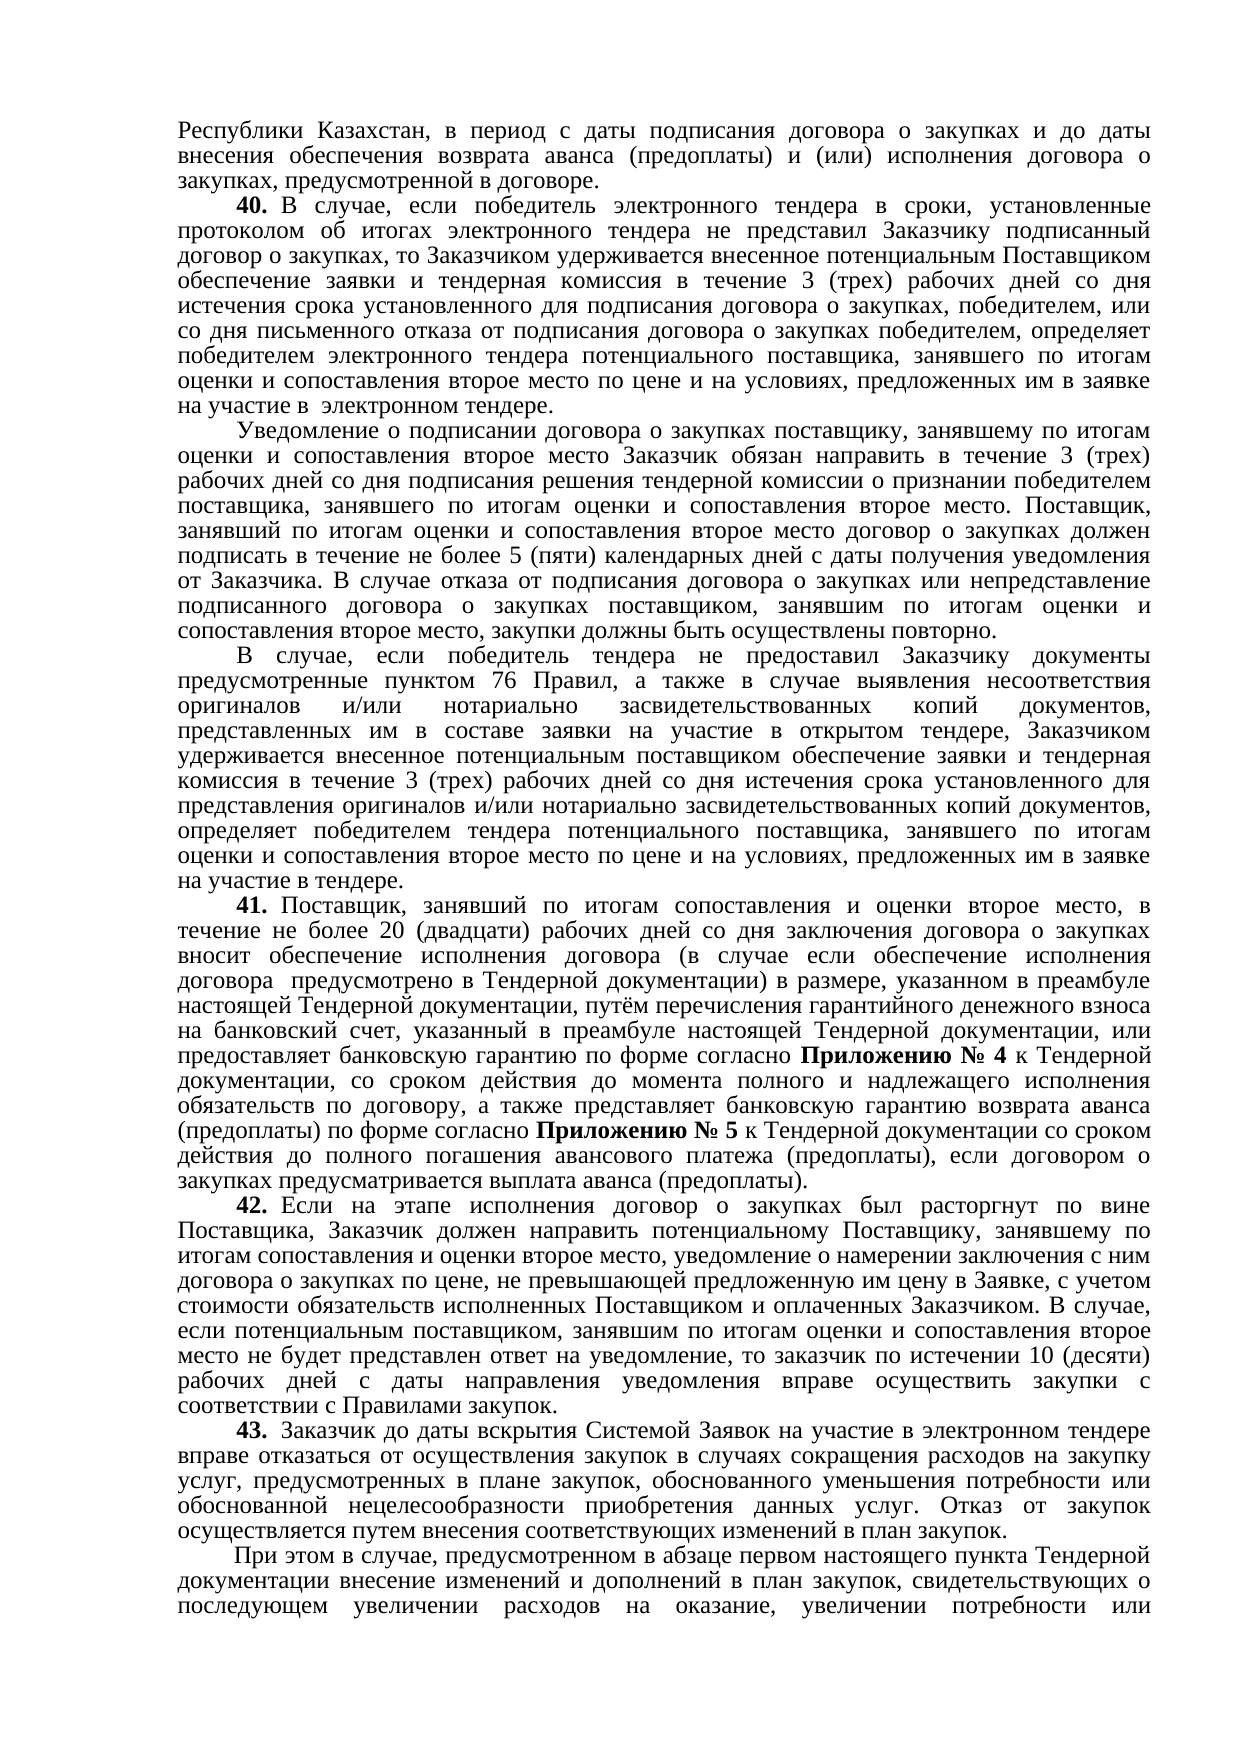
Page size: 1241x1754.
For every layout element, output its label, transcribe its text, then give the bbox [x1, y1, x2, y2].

list Если на этапе исполнения договор о закупках был расторгнут по вине Поставщика, Заказчик должен направить потенциальному Поставщику, занявшему по итогам сопоставления и оценки второе место, уведомление о намерении заключения с ним договора о закупках по цене, не превышающей предложенную им цену в Заявке, с учетом стоимости обязательств исполненных Поставщиком и оплаченных Заказчиком. В случае, если потенциальным поставщиком, занявшим по итогам оценки и сопоставления второе место не будет представлен ответ на уведомление, то заказчик по истечении 10 (десяти) рабочих дней с даты направления уведомления вправе осуществить закупки с соответствии с Правилами закупок. [177, 1193, 1152, 1418]
text В случае, если победитель тендера не предоставил Заказчику документы предусмотренные пунктом 76 Правил, а также в случае выявления несоответствия оригиналов и/или нотариально засвидетельствованных копий документов, представленных им в составе заявки на участие в открытом тендере, Заказчиком удерживается внесенное потенциальным поставщиком обеспечение заявки и тендерная комиссия в течение 3 (трех) рабочих дней со дня истечения срока установленного для представления оригиналов и/или нотариально засвидетельствованных копий документов, определяет победителем тендера потенциального поставщика, занявшего по итогам оценки и сопоставления второе место по цене и на условиях, предложенных им в заявке на участие в тендере. [177, 643, 1152, 893]
list Заказчик до даты вскрытия Системой Заявок на участие в электронном тендере вправе отказаться от осуществления закупок в случаях сокращения расходов на закупку услуг, предусмотренных в плане закупок, обоснованного уменьшения потребности или обоснованной нецелесообразности приобретения данных услуг. Отказ от закупок осуществляется путем внесения соответствующих изменений в план закупок. [177, 1418, 1152, 1543]
list Поставщик, занявший по итогам сопоставления и оценки второе место, в течение не более 20 (двадцати) рабочих дней со дня заключения договора о закупках вносит обеспечение исполнения договора (в случае если обеспечение исполнения договора предусмотрено в Тендерной документации) в размере, указанном в преамбуле настоящей Тендерной документации, путём перечисления гарантийного денежного взноса на банковский счет, указанный в преамбуле настоящей Тендерной документации, или предоставляет банковскую гарантию по форме согласно Приложению № 4 к Тендерной документации, со сроком действия до момента полного и надлежащего исполнения обязательств по договору, а также представляет банковскую гарантию возврата аванса (предоплаты) по форме согласно Приложению № 5 к Тендерной документации со сроком действия до полного погашения авансового платежа (предоплаты), если договором о закупках предусматривается выплата аванса (предоплаты). [177, 893, 1152, 1193]
text Уведомление о подписании договора о закупках поставщику, занявшему по итогам оценки и сопоставления второе место Заказчик обязан направить в течение 3 (трех) рабочих дней со дня подписания решения тендерной комиссии о признании победителем поставщика, занявшего по итогам оценки и сопоставления второе место. Поставщик, занявший по итогам оценки и сопоставления второе место договор о закупках должен подписать в течение не более 5 (пяти) календарных дней с даты получения уведомления от Заказчика. В случае отказа от подписания договора о закупках или непредставление подписанного договора о закупках поставщиком, занявшим по итогам оценки и сопоставления второе место, закупки должны быть осуществлены повторно. [177, 418, 1152, 643]
list В случае, если победитель электронного тендера в сроки, установленные протоколом об итогах электронного тендера не представил Заказчику подписанный договор о закупках, то Заказчиком удерживается внесенное потенциальным Поставщиком обеспечение заявки и тендерная комиссия в течение 3 (трех) рабочих дней со дня истечения срока установленного для подписания договора о закупках, победителем, или со дня письменного отказа от подписания договора о закупках победителем, определяет победителем электронного тендера потенциального поставщика, занявшего по итогам оценки и сопоставления второе место по цене и на условиях, предложенных им в заявке на участие в электронном тендере. [177, 193, 1152, 418]
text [177, 1543, 1152, 1618]
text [177, 118, 1152, 193]
